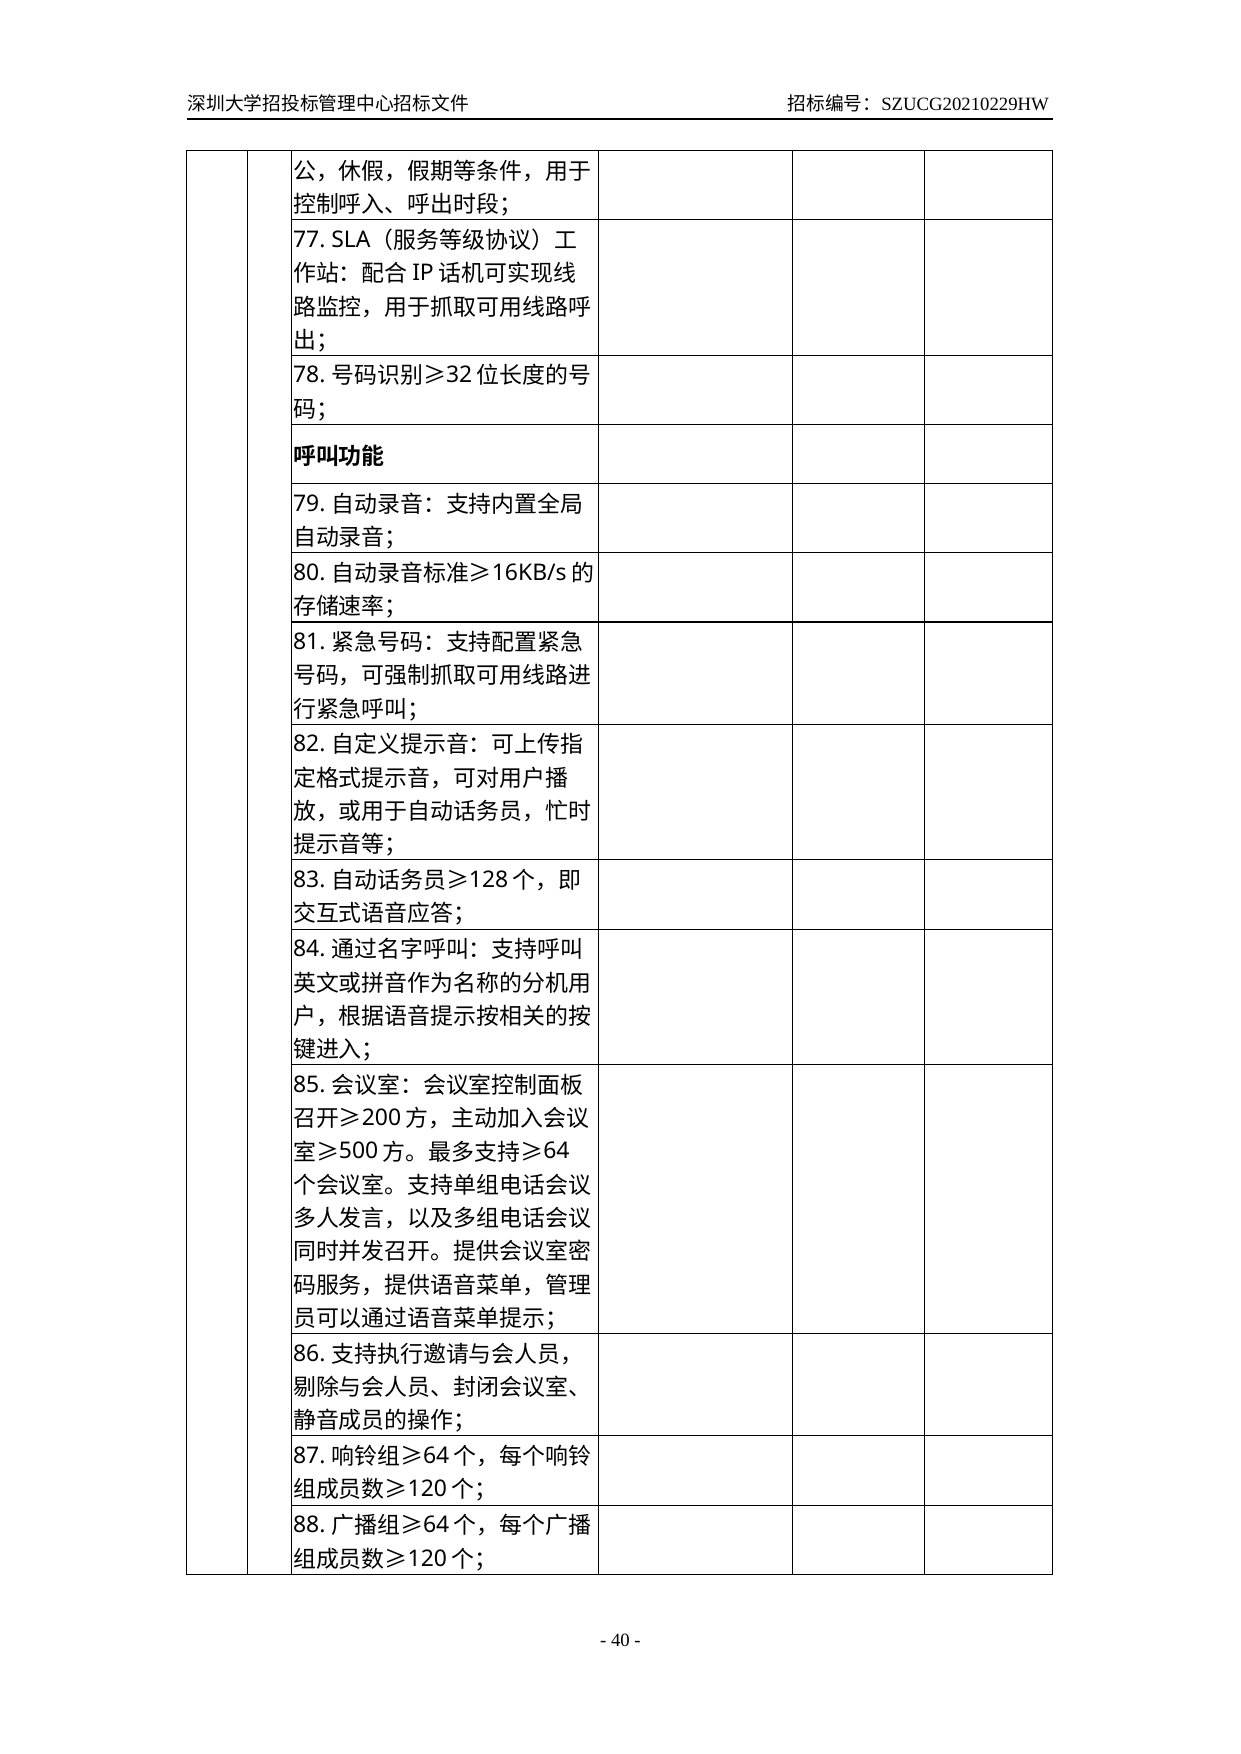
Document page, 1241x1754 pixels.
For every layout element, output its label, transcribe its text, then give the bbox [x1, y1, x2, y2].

table_cell [925, 623, 1052, 724]
table_cell 77. SLA（服务等级协议）工作站：配合IP话机可实现线路监控，用于抓取可用线路呼出； [292, 220, 598, 355]
table_cell [793, 484, 924, 552]
table_cell [925, 1334, 1052, 1435]
table_cell [925, 930, 1052, 1064]
table_cell [793, 151, 924, 219]
table_cell [793, 725, 924, 859]
table_cell 84. 通过名字呼叫：支持呼叫英文或拼音作为名称的分机用户，根据语音提示按相关的按键进入； [292, 930, 598, 1064]
table_cell [599, 1506, 792, 1574]
table_cell 86. 支持执行邀请与会人员，剔除与会人员、封闭会议室、静音成员的操作； [292, 1334, 598, 1435]
table_cell 78. 号码识别≥32位长度的号码； [292, 356, 598, 424]
table_cell [925, 484, 1052, 552]
table_cell 呼叫功能 [292, 425, 598, 483]
table_cell [925, 356, 1052, 424]
table_cell [599, 860, 792, 928]
table_cell 80. 自动录音标准≥16KB/s的存储速率； [292, 553, 598, 621]
table_cell [599, 220, 792, 355]
table_cell [925, 1436, 1052, 1504]
table_cell 87. 响铃组≥64个，每个响铃组成员数≥120个； [292, 1436, 598, 1504]
table_cell 82. 自定义提示音：可上传指定格式提示音，可对用户播放，或用于自动话务员，忙时提示音等； [292, 725, 598, 859]
table_cell 85. 会议室：会议室控制面板召开≥200方，主动加入会议室≥500方。最多支持≥64个会议室。支持单组电话会议多人发言，以及多组电话会议同时并发召开。提供会议室密码服务，提供语音菜单，管理员可以通过语音菜单提示； [292, 1065, 598, 1333]
table_cell [599, 151, 792, 219]
table_cell [599, 725, 792, 859]
table_cell [599, 1334, 792, 1435]
table_cell [925, 151, 1052, 219]
table_cell [793, 1506, 924, 1574]
table_cell [925, 860, 1052, 928]
table_cell [793, 356, 924, 424]
table_cell [599, 425, 792, 483]
table_cell 83. 自动话务员≥128个，即交互式语音应答； [292, 860, 598, 928]
table_cell [599, 930, 792, 1064]
table_cell [925, 1506, 1052, 1574]
table_cell [599, 553, 792, 621]
table_cell [793, 1334, 924, 1435]
table_cell [599, 1065, 792, 1333]
table_cell [793, 553, 924, 621]
table_cell [793, 860, 924, 928]
table_cell [925, 1065, 1052, 1333]
table_cell [793, 425, 924, 483]
table_cell [793, 220, 924, 355]
table_cell [925, 425, 1052, 483]
table_cell [599, 1436, 792, 1504]
table_cell [793, 930, 924, 1064]
table_cell [599, 484, 792, 552]
table_cell [925, 220, 1052, 355]
table_cell [599, 623, 792, 724]
table_cell 81. 紧急号码：支持配置紧急号码，可强制抓取可用线路进行紧急呼叫； [292, 623, 598, 724]
table_cell [793, 1065, 924, 1333]
table_cell [925, 725, 1052, 859]
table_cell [292, 151, 598, 219]
table_cell [793, 623, 924, 724]
table_cell [793, 1436, 924, 1504]
table_cell [925, 553, 1052, 621]
table_cell 79. 自动录音：支持内置全局自动录音； [292, 484, 598, 552]
table_cell 88. 广播组≥64个，每个广播组成员数≥120个； [292, 1506, 598, 1574]
table_cell [599, 356, 792, 424]
